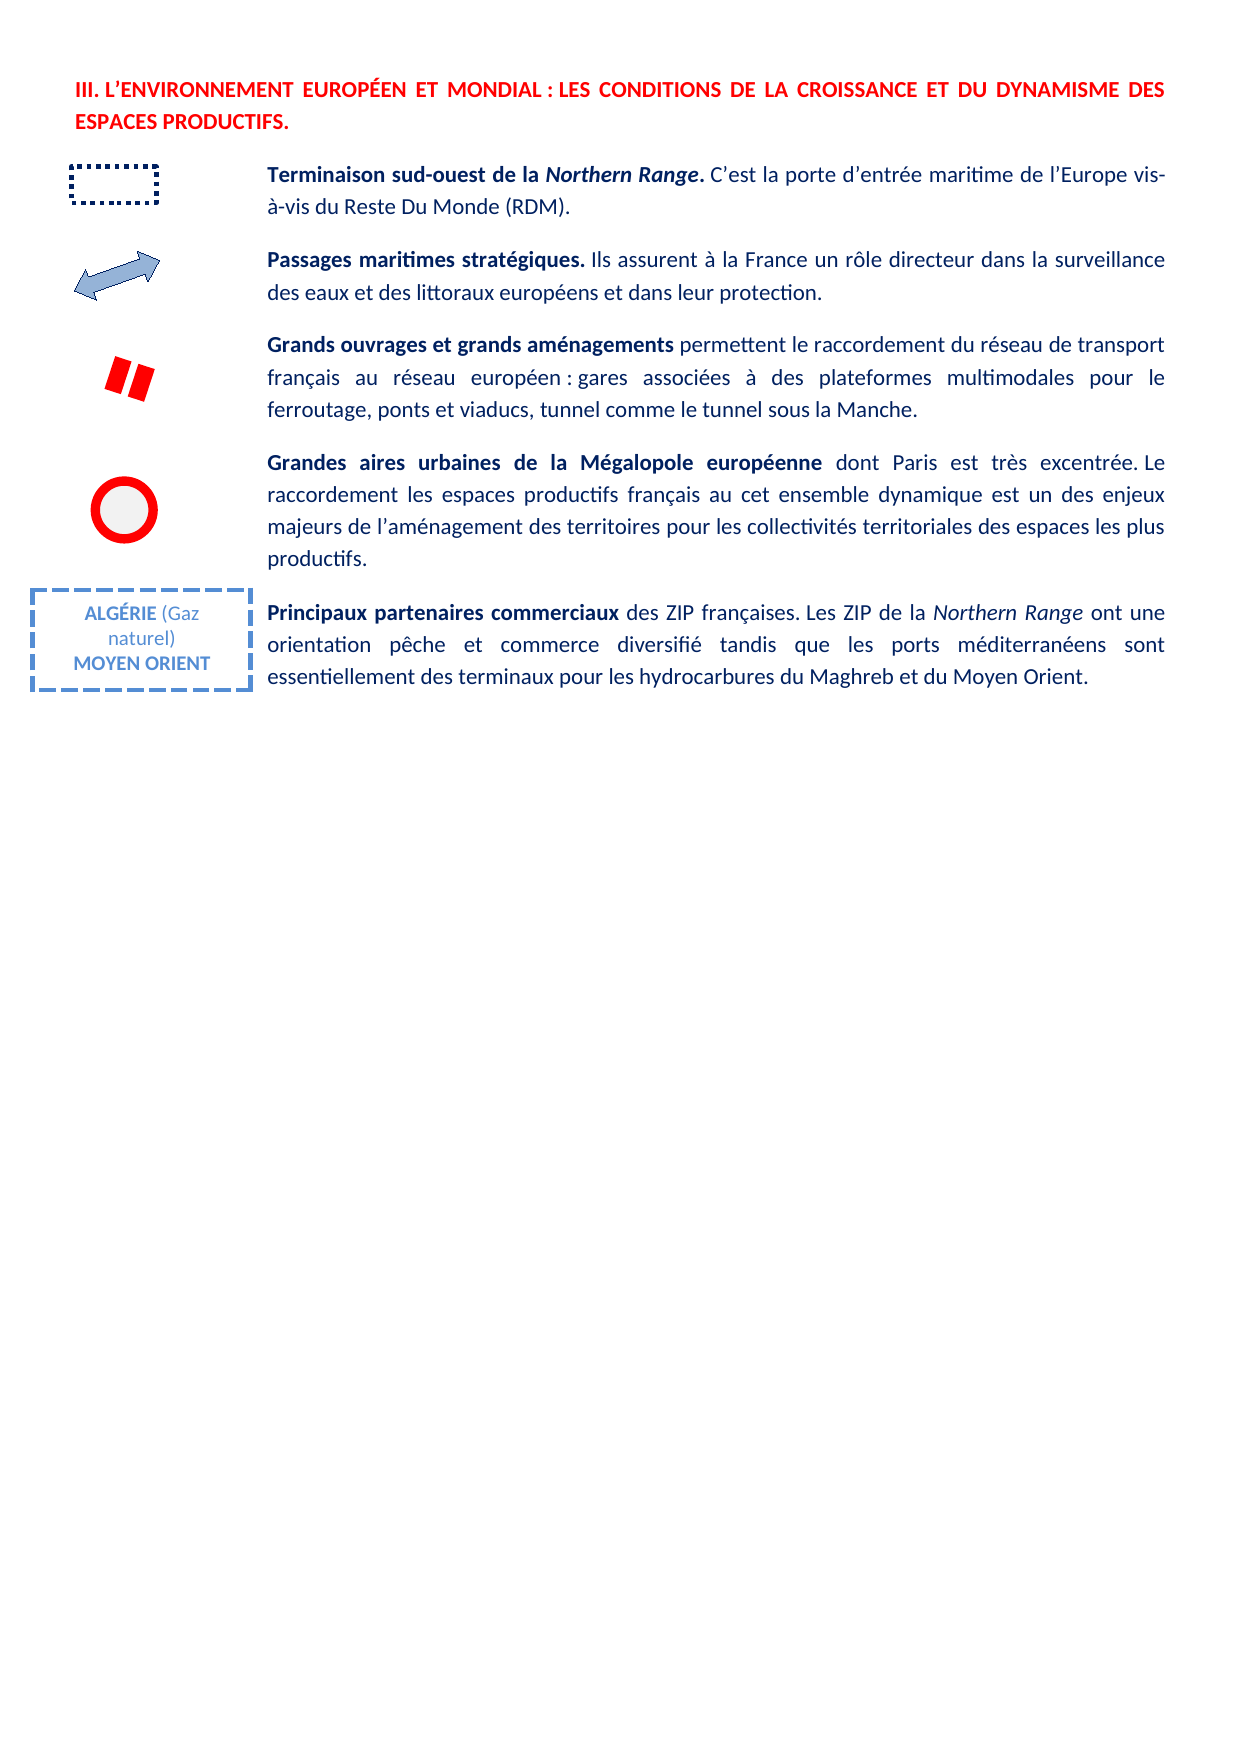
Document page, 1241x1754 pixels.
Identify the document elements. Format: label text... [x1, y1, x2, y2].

text Grandes aires urbaines de la Mégalopole européenne dont Paris est très excentrée. Le raccordement les espaces productifs français au cet ensemble dynamique est un des enjeux majeurs de l’aménagement des territoires pour les collectivités territoriales des espaces les plus productifs. [267, 448, 1165, 573]
text Principaux partenaires commerciaux des ZIP françaises. Les ZIP de la Northern Range ont une orientation pêche et commerce diversifié tandis que les ports méditerranéens sont essentiellement des terminaux pour les hydrocarbures du Maghreb et du Moyen Orient. [267, 598, 1165, 690]
text Terminaison sud-ouest de la Northern Range. C’est la porte d’entrée maritime de l’Europe vis-à-vis du Reste Du Monde (RDM). [267, 160, 1165, 220]
text III. L’ENVIRONNEMENT EUROPÉEN ET MONDIAL : LES CONDITIONS DE LA CROISSANCE ET DU DYNAMISME DES ESPACES PRODUCTIFS. [75, 75, 1165, 135]
text Passages maritimes stratégiques. Ils assurent à la France un rôle directeur dans la surveillance des eaux et des littoraux européens et dans leur protection. [267, 245, 1165, 306]
text Grands ouvrages et grands aménagements permettent le raccordement du réseau de transport français au réseau européen : gares associées à des plateformes multimodales pour le ferroutage, ponts et viaducs, tunnel comme le tunnel sous la Manche. [267, 331, 1165, 423]
